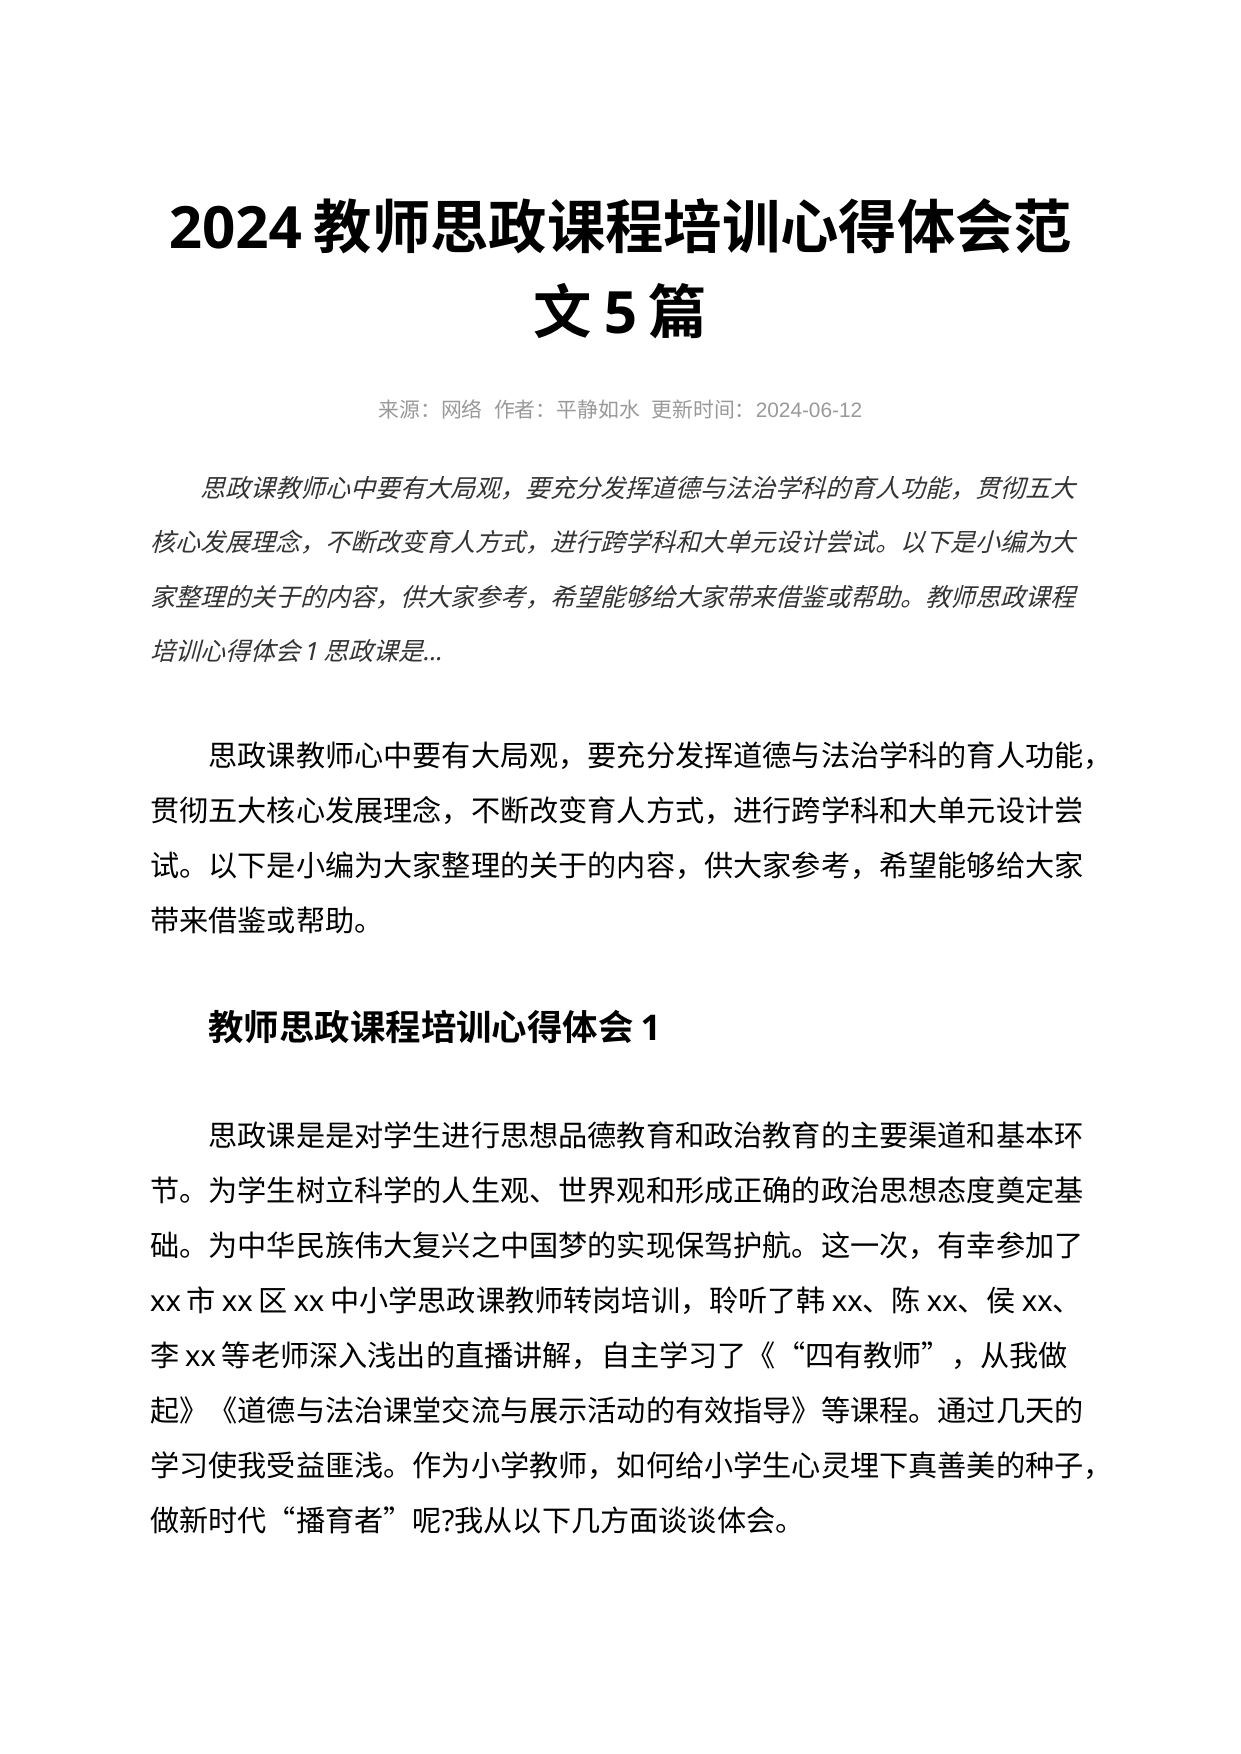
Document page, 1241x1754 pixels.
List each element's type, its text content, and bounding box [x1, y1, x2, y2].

text 思政课教师心中要有大局观，要充分发挥道德与法治学科的育人功能，贯彻五大核心发展理念，不断改变育人方式，进行跨学科和大单元设计尝试。以下是小编为大家整理的关于的内容，供大家参考，希望能够给大家带来借鉴或帮助。 [150, 733, 1090, 940]
text 来源：网络 作者：平静如水 更新时间：2024-06-12 [150, 398, 1090, 422]
text 思政课是是对学生进行思想品德教育和政治教育的主要渠道和基本环节。为学生树立科学的人生观、世界观和形成正确的政治思想态度奠定基础。为中华民族伟大复兴之中国梦的实现保驾护航。这一次，有幸参加了xx市xx区xx中小学思政课教师转岗培训，聆听了韩xx、陈xx、侯xx、李xx等老师深入浅出的直播讲解，自主学习了《“四有教师”，从我做起》《道德与法治课堂交流与展示活动的有效指导》等课程。通过几天的学习使我受益匪浅。作为小学教师，如何给小学生心灵埋下真善美的种子，做新时代“播育者”呢?我从以下几方面谈谈体会。 [150, 1113, 1090, 1540]
subtitle 2024教师思政课程培训心得体会范文5篇 [150, 181, 1090, 351]
text 思政课教师心中要有大局观，要充分发挥道德与法治学科的育人功能，贯彻五大核心发展理念，不断改变育人方式，进行跨学科和大单元设计尝试。以下是小编为大家整理的关于的内容，供大家参考，希望能够给大家带来借鉴或帮助。教师思政课程培训心得体会1思政课是... [150, 468, 1090, 668]
text 教师思政课程培训心得体会1 [150, 999, 1090, 1051]
